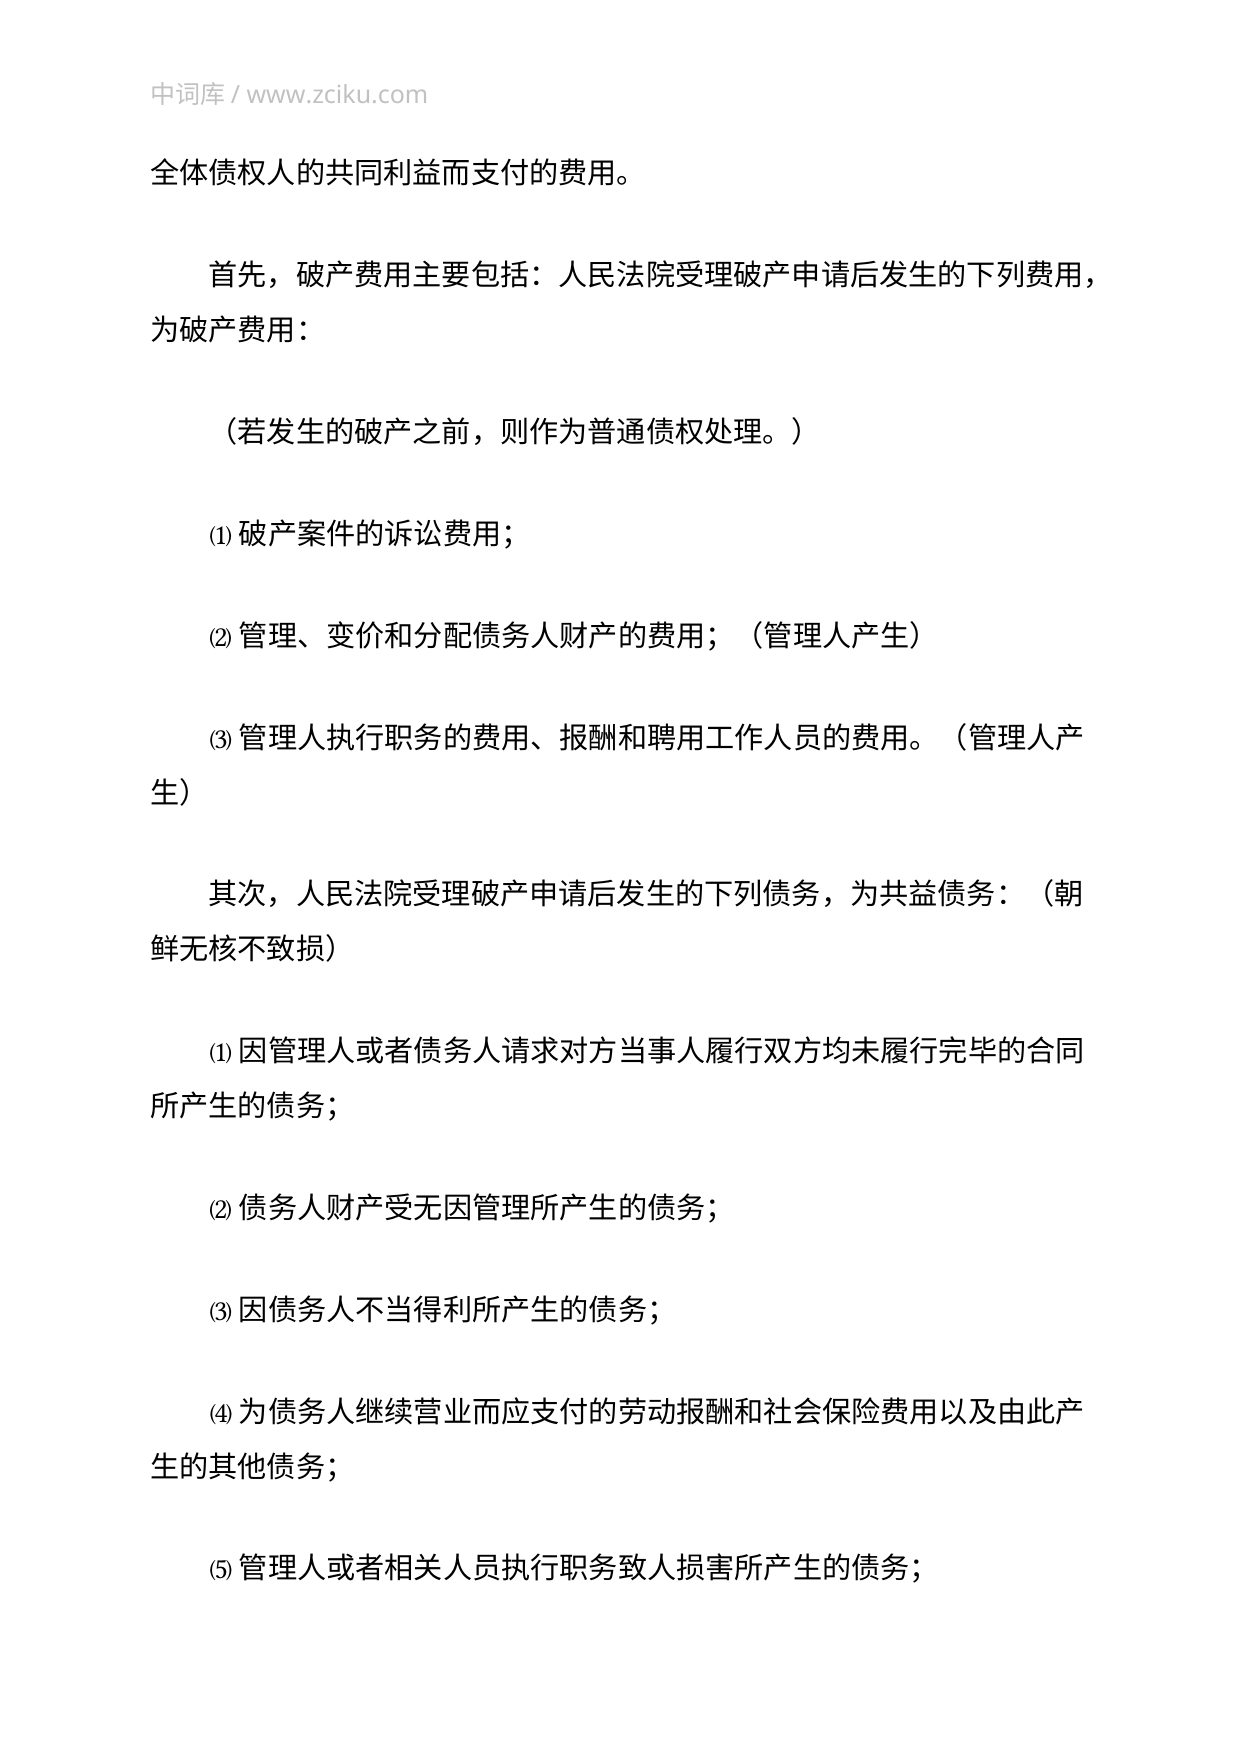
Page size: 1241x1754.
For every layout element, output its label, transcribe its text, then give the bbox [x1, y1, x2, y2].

text ⑵管理、变价和分配债务人财产的费用；（管理人产生） [150, 612, 1090, 654]
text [150, 150, 1090, 192]
text （若发生的破产之前，则作为普通债权处理。） [150, 408, 1090, 451]
text ⑷为债务人继续营业而应支付的劳动报酬和社会保险费用以及由此产生的其他债务； [150, 1388, 1090, 1486]
text ⑸管理人或者相关人员执行职务致人损害所产生的债务； [150, 1545, 1090, 1587]
text ⑶因债务人不当得利所产生的债务； [150, 1286, 1090, 1329]
text ⑶管理人执行职务的费用、报酬和聘用工作人员的费用。（管理人产生） [150, 714, 1090, 811]
text 首先，破产费用主要包括：人民法院受理破产申请后发生的下列费用，为破产费用： [150, 252, 1090, 349]
text ⑴因管理人或者债务人请求对方当事人履行双方均未履行完毕的合同所产生的债务； [150, 1028, 1090, 1125]
text 其次，人民法院受理破产申请后发生的下列债务，为共益债务：（朝鲜无核不致损） [150, 871, 1090, 968]
text ⑴破产案件的诉讼费用； [150, 510, 1090, 553]
text ⑵债务人财产受无因管理所产生的债务； [150, 1184, 1090, 1227]
